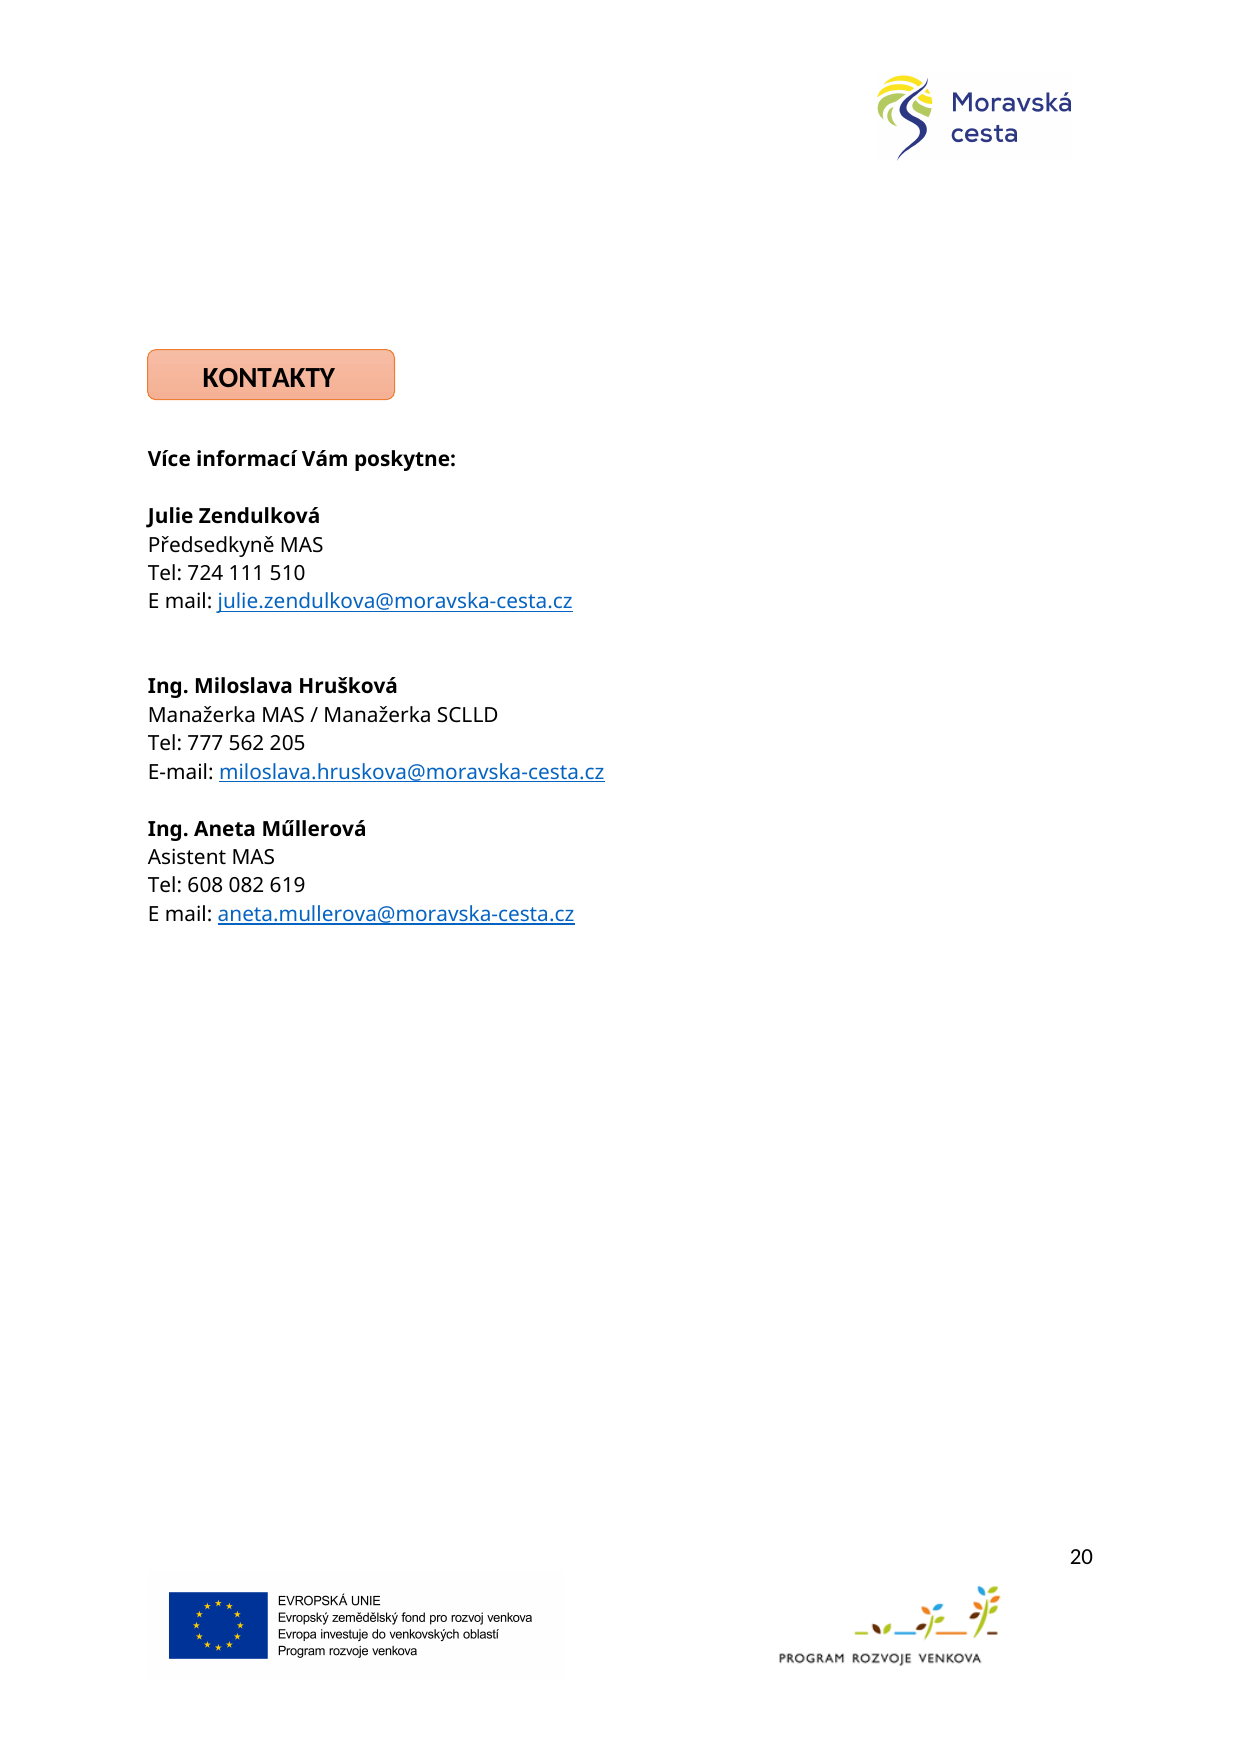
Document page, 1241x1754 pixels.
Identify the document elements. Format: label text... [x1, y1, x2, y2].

picture [755, 1571, 1024, 1681]
text Tel: 608 082 619 [148, 871, 1093, 899]
text E mail: aneta.mullerova@moravska-cesta.cz [148, 899, 1093, 927]
text Julie Zendulková [148, 501, 1093, 530]
text Tel: 724 111 510 [148, 558, 1093, 587]
text Asistent MAS [148, 842, 1093, 871]
text Předsedkyně MAS [148, 530, 1093, 558]
text Více informací Vám poskytne: [148, 444, 1093, 473]
text Manažerka MAS / Manažerka SCLLD [148, 700, 1093, 728]
picture [877, 73, 1071, 161]
picture [147, 1570, 564, 1681]
text Ing. Miloslava Hrušková [148, 672, 1093, 700]
text E mail: julie.zendulkova@moravska-cesta.cz [148, 587, 1093, 615]
text Ing. Aneta Műllerová [148, 814, 1093, 842]
text E-mail: miloslava.hruskova@moravska-cesta.cz [148, 757, 1093, 785]
text Tel: 777 562 205 [148, 728, 1093, 757]
